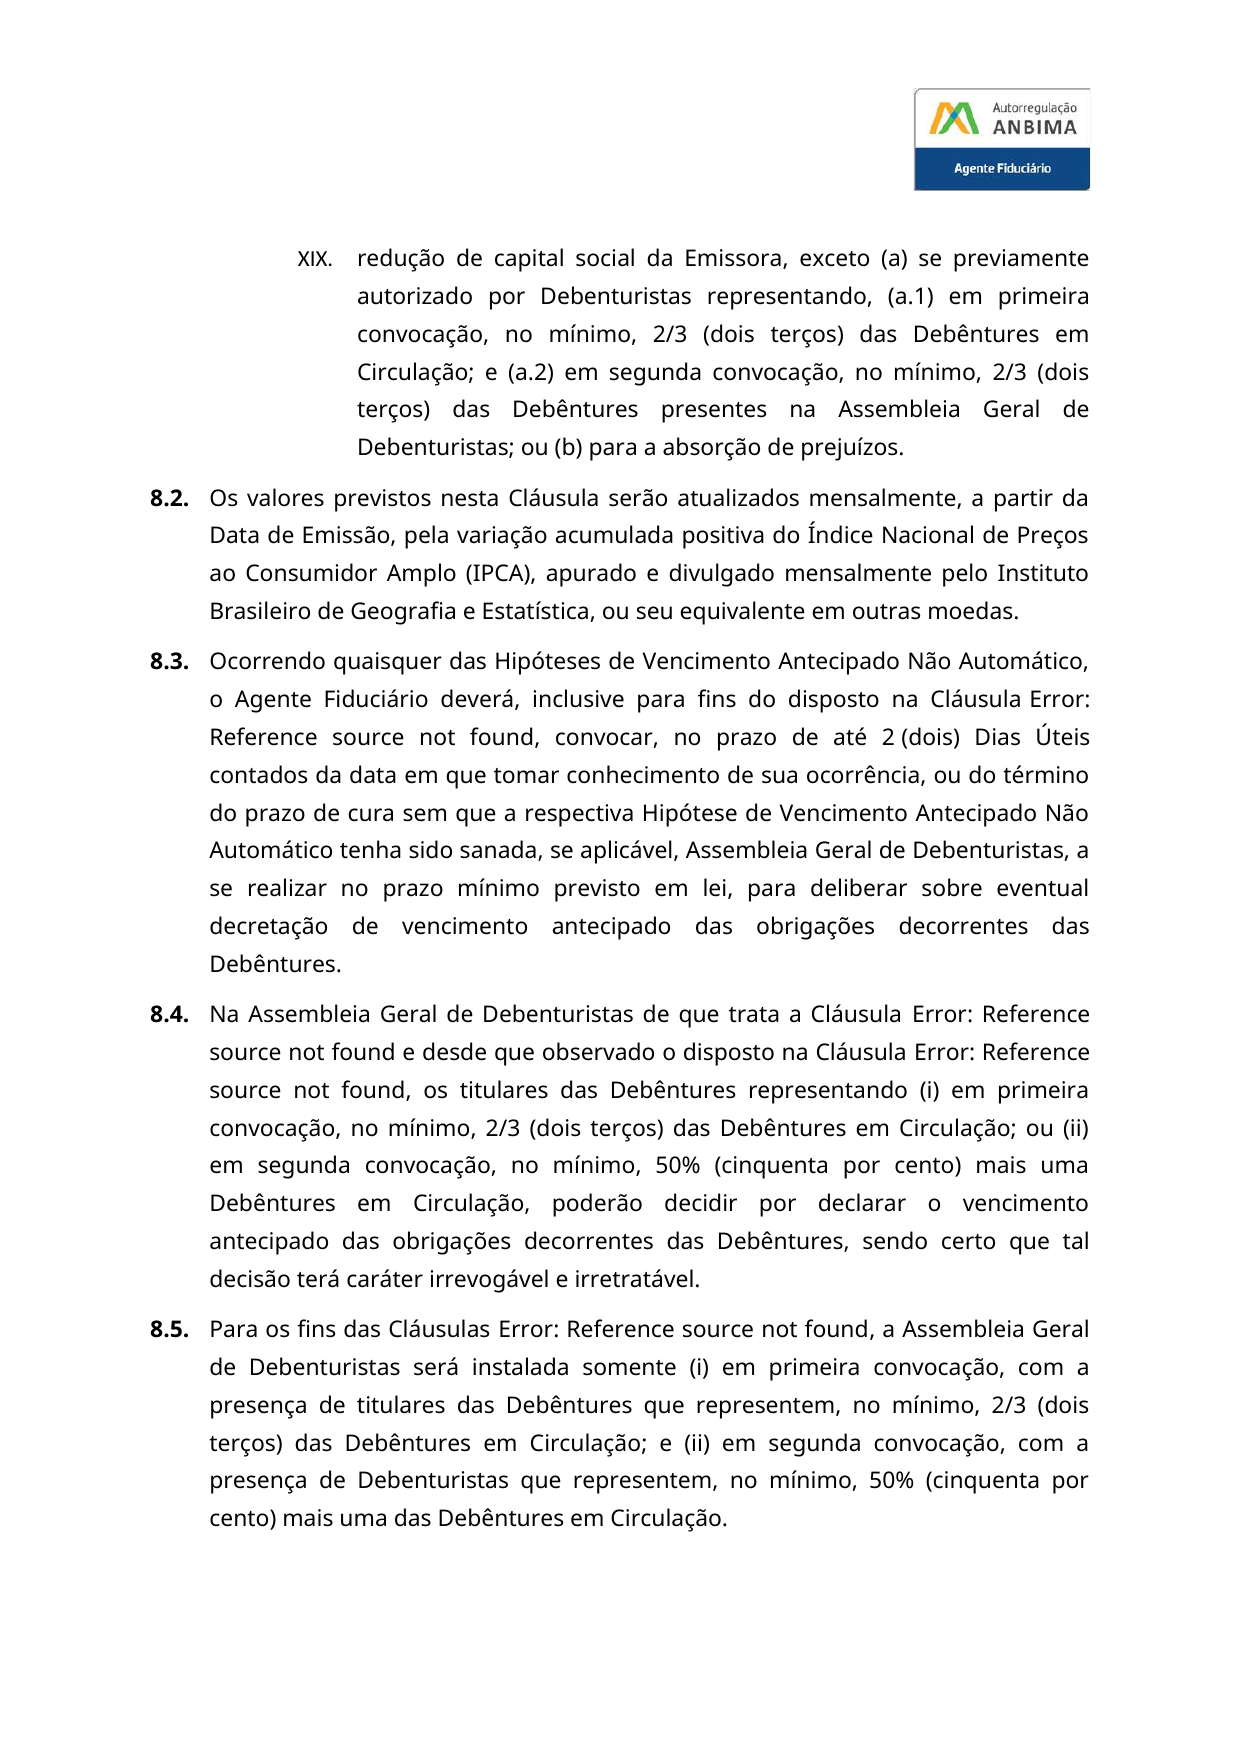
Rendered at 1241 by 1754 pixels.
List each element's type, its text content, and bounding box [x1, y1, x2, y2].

list redução de capital social da Emissora, exceto (a) se previamente autorizado por Debenturistas representando, (a.1) em primeira convocação, no mínimo, 2/3 (dois terços) das Debêntures em Circulação; e (a.2) em segunda convocação, no mínimo, 2/3 (dois terços) das Debêntures presentes na Assembleia Geral de Debenturistas; ou (b) para a absorção de prejuízos. [298, 242, 1090, 462]
picture [913, 88, 1091, 191]
list Os valores previstos nesta Cláusula serão atualizados mensalmente, a partir da Data de Emissão, pela variação acumulada positiva do Índice Nacional de Preços ao Consumidor Amplo (IPCA), apurado e divulgado mensalmente pelo Instituto Brasileiro de Geografia e Estatística, ou seu equivalente em outras moedas. [150, 481, 1090, 626]
